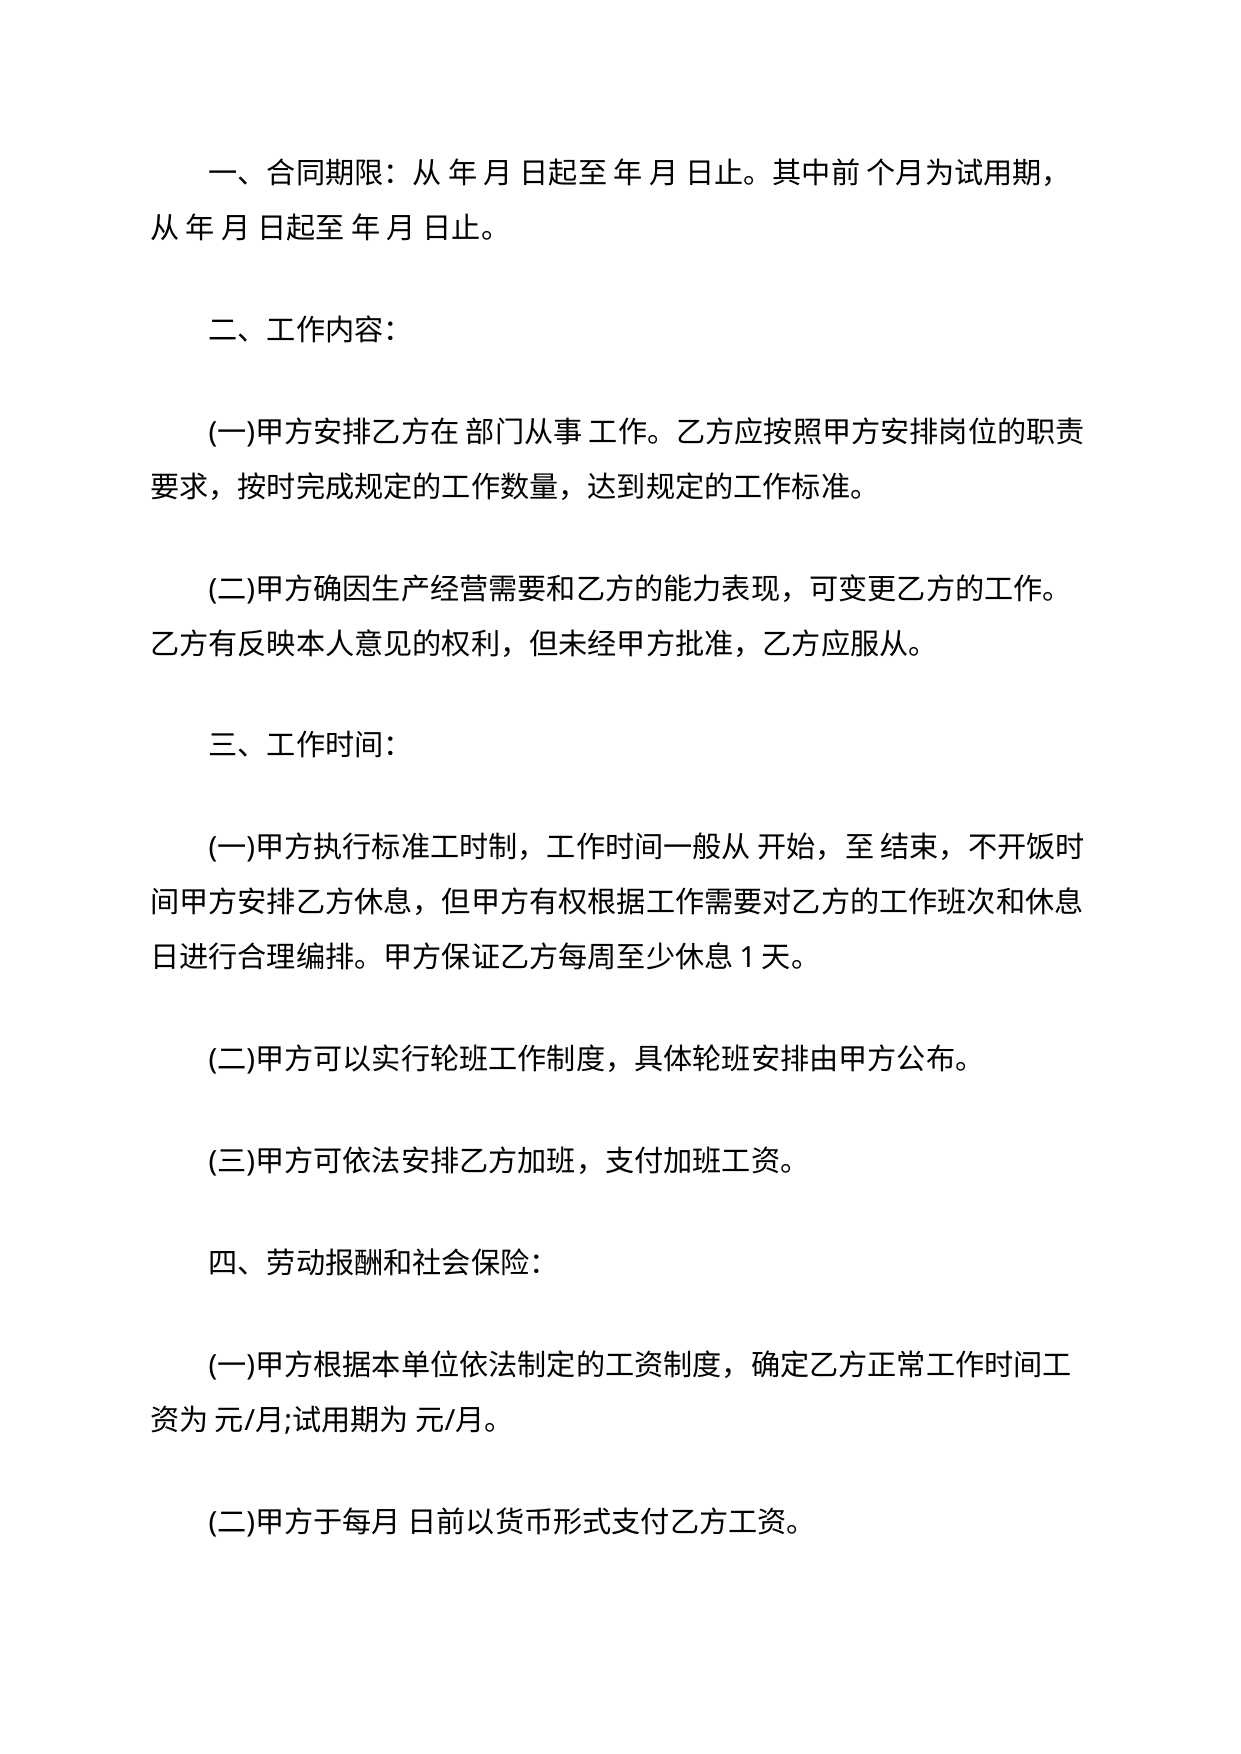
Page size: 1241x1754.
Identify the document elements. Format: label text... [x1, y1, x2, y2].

text (二)甲方可以实行轮班工作制度，具体轮班安排由甲方公布。 [150, 1036, 1090, 1078]
text (二)甲方于每月 日前以货币形式支付乙方工资。 [150, 1498, 1090, 1541]
text (一)甲方安排乙方在 部门从事 工作。乙方应按照甲方安排岗位的职责要求，按时完成规定的工作数量，达到规定的工作标准。 [150, 408, 1090, 506]
text 三、工作时间： [150, 722, 1090, 764]
text (一)甲方根据本单位依法制定的工资制度，确定乙方正常工作时间工资为 元/月;试用期为 元/月。 [150, 1341, 1090, 1439]
text (三)甲方可依法安排乙方加班，支付加班工资。 [150, 1138, 1090, 1180]
text (二)甲方确因生产经营需要和乙方的能力表现，可变更乙方的工作。乙方有反映本人意见的权利，但未经甲方批准，乙方应服从。 [150, 565, 1090, 662]
text 四、劳动报酬和社会保险： [150, 1239, 1090, 1282]
text 一、合同期限：从 年 月 日起至 年 月 日止。其中前 个月为试用期，从 年 月 日起至 年 月 日止。 [150, 150, 1090, 247]
text (一)甲方执行标准工时制，工作时间一般从 开始，至 结束，不开饭时间甲方安排乙方休息，但甲方有权根据工作需要对乙方的工作班次和休息日进行合理编排。甲方保证乙方每周至少休息1天。 [150, 824, 1090, 976]
text 二、工作内容： [150, 307, 1090, 349]
